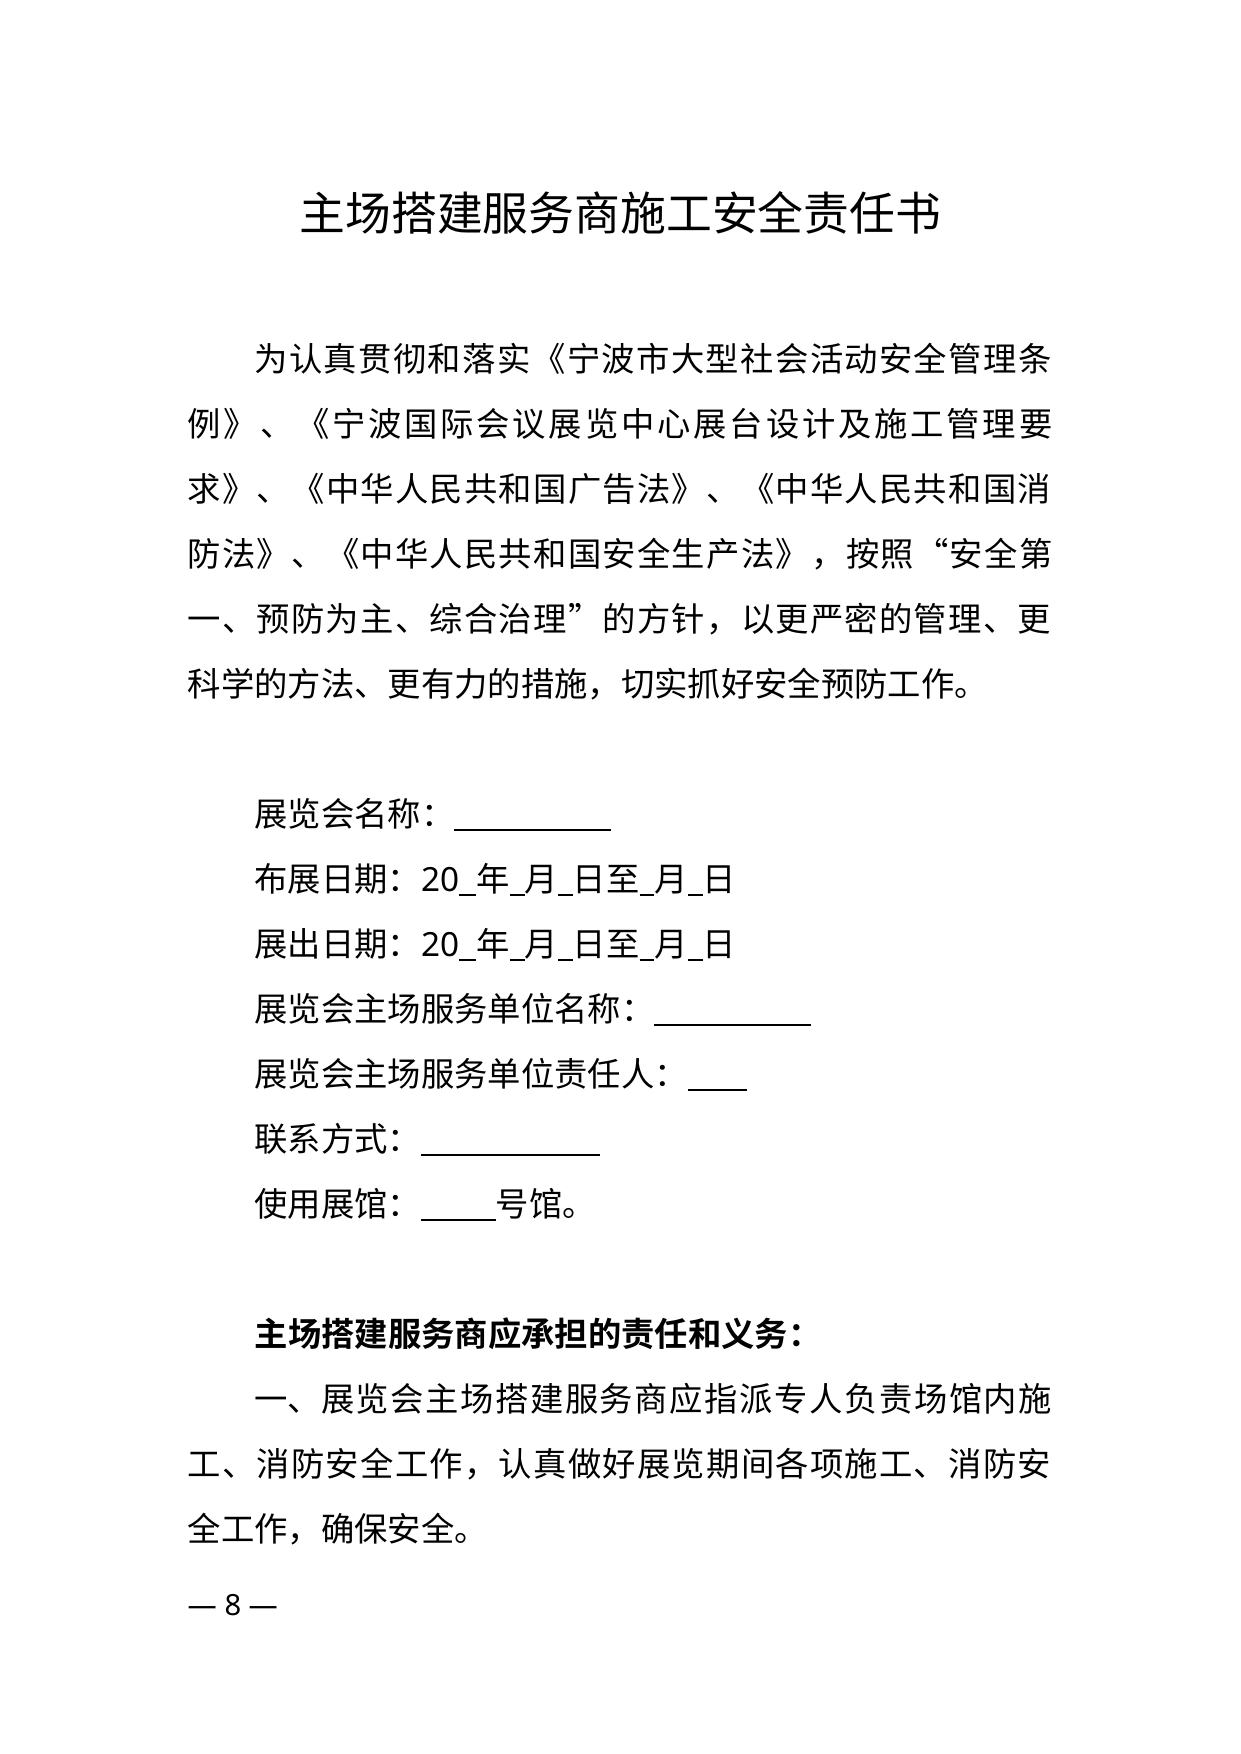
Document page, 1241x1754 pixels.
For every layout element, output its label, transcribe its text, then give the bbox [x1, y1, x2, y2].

text 展览会主场服务单位名称： [187, 974, 1053, 1039]
text 联系方式： [187, 1104, 1053, 1169]
text 为认真贯彻和落实《宁波市大型社会活动安全管理条例》、《宁波国际会议展览中心展台设计及施工管理要求》、《中华人民共和国广告法》、《中华人民共和国消防法》、《中华人民共和国安全生产法》，按照“安全第一、预防为主、综合治理”的方针，以更严密的管理、更科学的方法、更有力的措施，切实抓好安全预防工作。 [187, 324, 1053, 714]
list 展览会主场搭建服务商应指派专人负责场馆内施工、消防安全工作，认真做好展览期间各项施工、消防安全工作，确保安全。 [187, 1364, 1053, 1559]
text 使用展馆： 号馆。 [187, 1169, 1053, 1234]
text 主场搭建服务商施工安全责任书 [187, 162, 1053, 259]
text 布展日期：20 年 月 日至 月 日 [187, 844, 1053, 909]
text 展览会主场服务单位责任人： [187, 1039, 1053, 1104]
text 主场搭建服务商应承担的责任和义务： [187, 1299, 1053, 1364]
text 展览会名称： [187, 779, 1053, 844]
text 展出日期：20 年 月 日至 月 日 [187, 909, 1053, 974]
